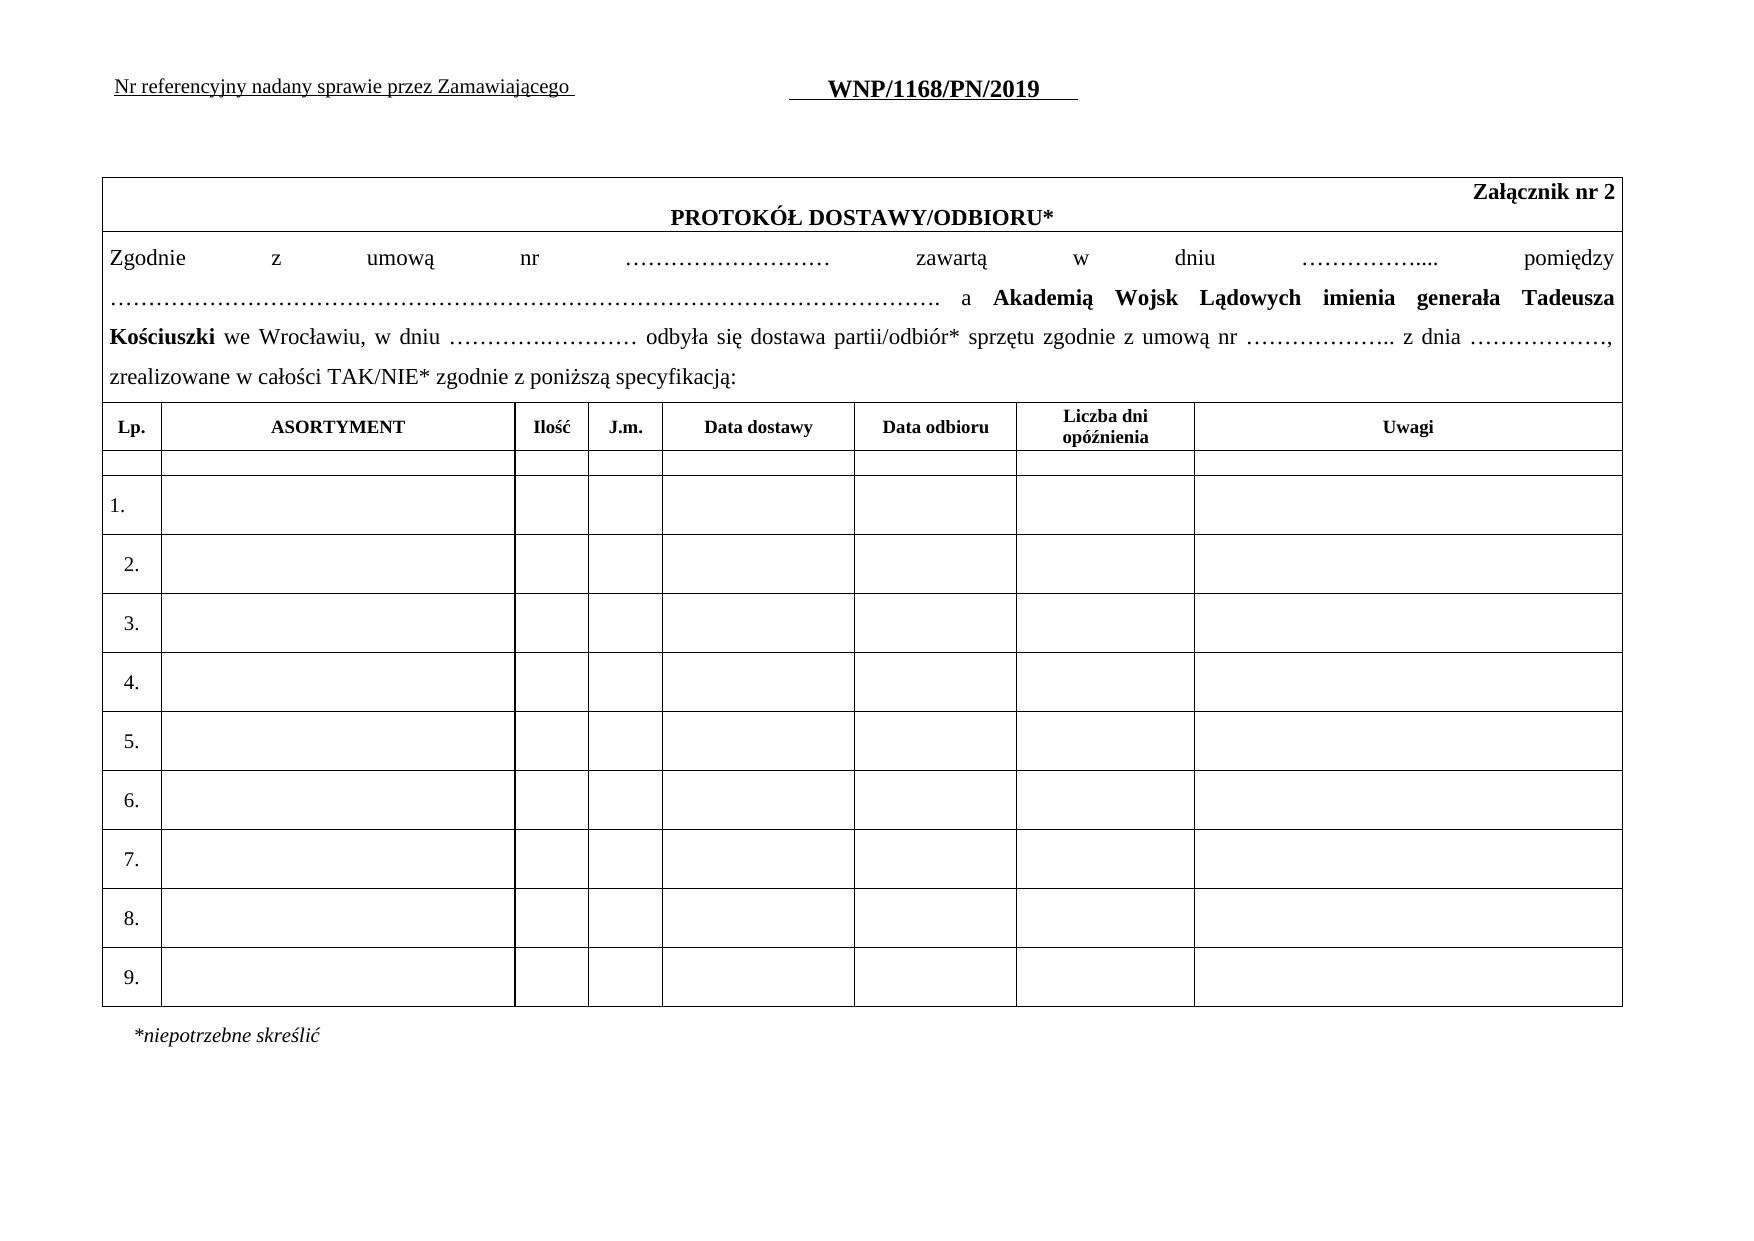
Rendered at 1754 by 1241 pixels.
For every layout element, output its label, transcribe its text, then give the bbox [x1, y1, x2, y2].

table_cell 7. [103, 830, 161, 888]
table_cell 9. [103, 948, 161, 1006]
table_cell [162, 948, 514, 1006]
table_cell Data odbioru [855, 403, 1016, 449]
table_cell [589, 476, 662, 534]
table_cell Data dostawy [663, 403, 854, 449]
table_cell 2. [103, 535, 161, 593]
table_cell 3. [103, 594, 161, 652]
table_cell [162, 535, 514, 593]
table_cell [855, 889, 1016, 947]
table_cell [162, 476, 514, 534]
table_cell [589, 451, 662, 474]
table_cell [1195, 451, 1622, 474]
table_cell Ilość [516, 403, 588, 449]
table_cell [663, 948, 854, 1006]
table_cell [1195, 476, 1622, 534]
table_cell ASORTYMENT [162, 403, 514, 449]
table_cell [1017, 451, 1194, 474]
table_cell [1195, 712, 1622, 770]
table_cell [162, 830, 514, 888]
table_cell [1195, 594, 1622, 652]
table_cell [516, 830, 588, 888]
table_cell 1. [103, 476, 161, 534]
table_cell [855, 535, 1016, 593]
table_cell [663, 594, 854, 652]
table_cell [1195, 889, 1622, 947]
table_cell [1017, 535, 1194, 593]
table_cell [1017, 594, 1194, 652]
table_cell [663, 830, 854, 888]
table_cell Uwagi [1195, 403, 1622, 449]
table_cell [1017, 830, 1194, 888]
table_cell [1195, 948, 1622, 1006]
table_cell 6. [103, 771, 161, 829]
table_cell [589, 712, 662, 770]
table_cell [663, 889, 854, 947]
table_cell J.m. [589, 403, 662, 449]
table_cell [1195, 771, 1622, 829]
table_cell [589, 594, 662, 652]
table_cell [1195, 830, 1622, 888]
table_cell [162, 594, 514, 652]
table_cell [589, 948, 662, 1006]
table_cell [516, 535, 588, 593]
table_cell [589, 830, 662, 888]
table_cell [162, 889, 514, 947]
table_cell [1017, 653, 1194, 711]
table_cell [855, 830, 1016, 888]
table_cell [162, 771, 514, 829]
table_cell [516, 451, 588, 474]
table_cell [589, 889, 662, 947]
table_cell [516, 653, 588, 711]
table_cell [663, 653, 854, 711]
table_cell [516, 889, 588, 947]
table_cell [1017, 771, 1194, 829]
table_cell [663, 451, 854, 474]
table_cell [162, 653, 514, 711]
table_cell [516, 476, 588, 534]
table_cell [855, 476, 1016, 534]
table_header Załącznik nr 2 PROTOKÓŁ DOSTAWY/ODBIORU* [103, 178, 1622, 231]
table_cell Lp. [103, 403, 161, 449]
table_cell [589, 771, 662, 829]
table_cell [1017, 476, 1194, 534]
table_cell Zgodnie z umową nr ……………………… zawartą w dniu …………….... pomiędzy ………………………………………………………………………………………………. a Akademią Wojsk Lądowych imienia generała Tadeusza Kościuszki we Wrocławiu, w dniu ………….………… odbyła się dostawa partii/odbiór* sprzętu zgodnie z umową nr ……………….. z dnia ………………, zrealizowane w całości TAK/NIE* zgodnie z poniższą specyfikacją: [103, 232, 1622, 402]
text *niepotrzebne skreślić [133, 1020, 1606, 1047]
table_cell [1017, 889, 1194, 947]
table_cell 5. [103, 712, 161, 770]
table_cell [1195, 535, 1622, 593]
table_cell [855, 451, 1016, 474]
table_cell [855, 948, 1016, 1006]
table_cell [855, 712, 1016, 770]
table_cell Liczba dni opóźnienia [1017, 403, 1194, 449]
table_cell [855, 653, 1016, 711]
table_cell [855, 594, 1016, 652]
table_cell [162, 451, 514, 474]
table_cell [516, 771, 588, 829]
table_cell [663, 771, 854, 829]
table_cell [103, 451, 161, 474]
table_cell 4. [103, 653, 161, 711]
table_cell [516, 712, 588, 770]
table_cell [855, 771, 1016, 829]
table_cell [663, 712, 854, 770]
table_cell [516, 594, 588, 652]
table_cell [162, 712, 514, 770]
table_cell [589, 535, 662, 593]
table_cell [1017, 948, 1194, 1006]
table_cell [516, 948, 588, 1006]
table_cell [589, 653, 662, 711]
table_cell [1195, 653, 1622, 711]
table_cell [663, 476, 854, 534]
table_cell [663, 535, 854, 593]
table_cell [1017, 712, 1194, 770]
table_cell 8. [103, 889, 161, 947]
